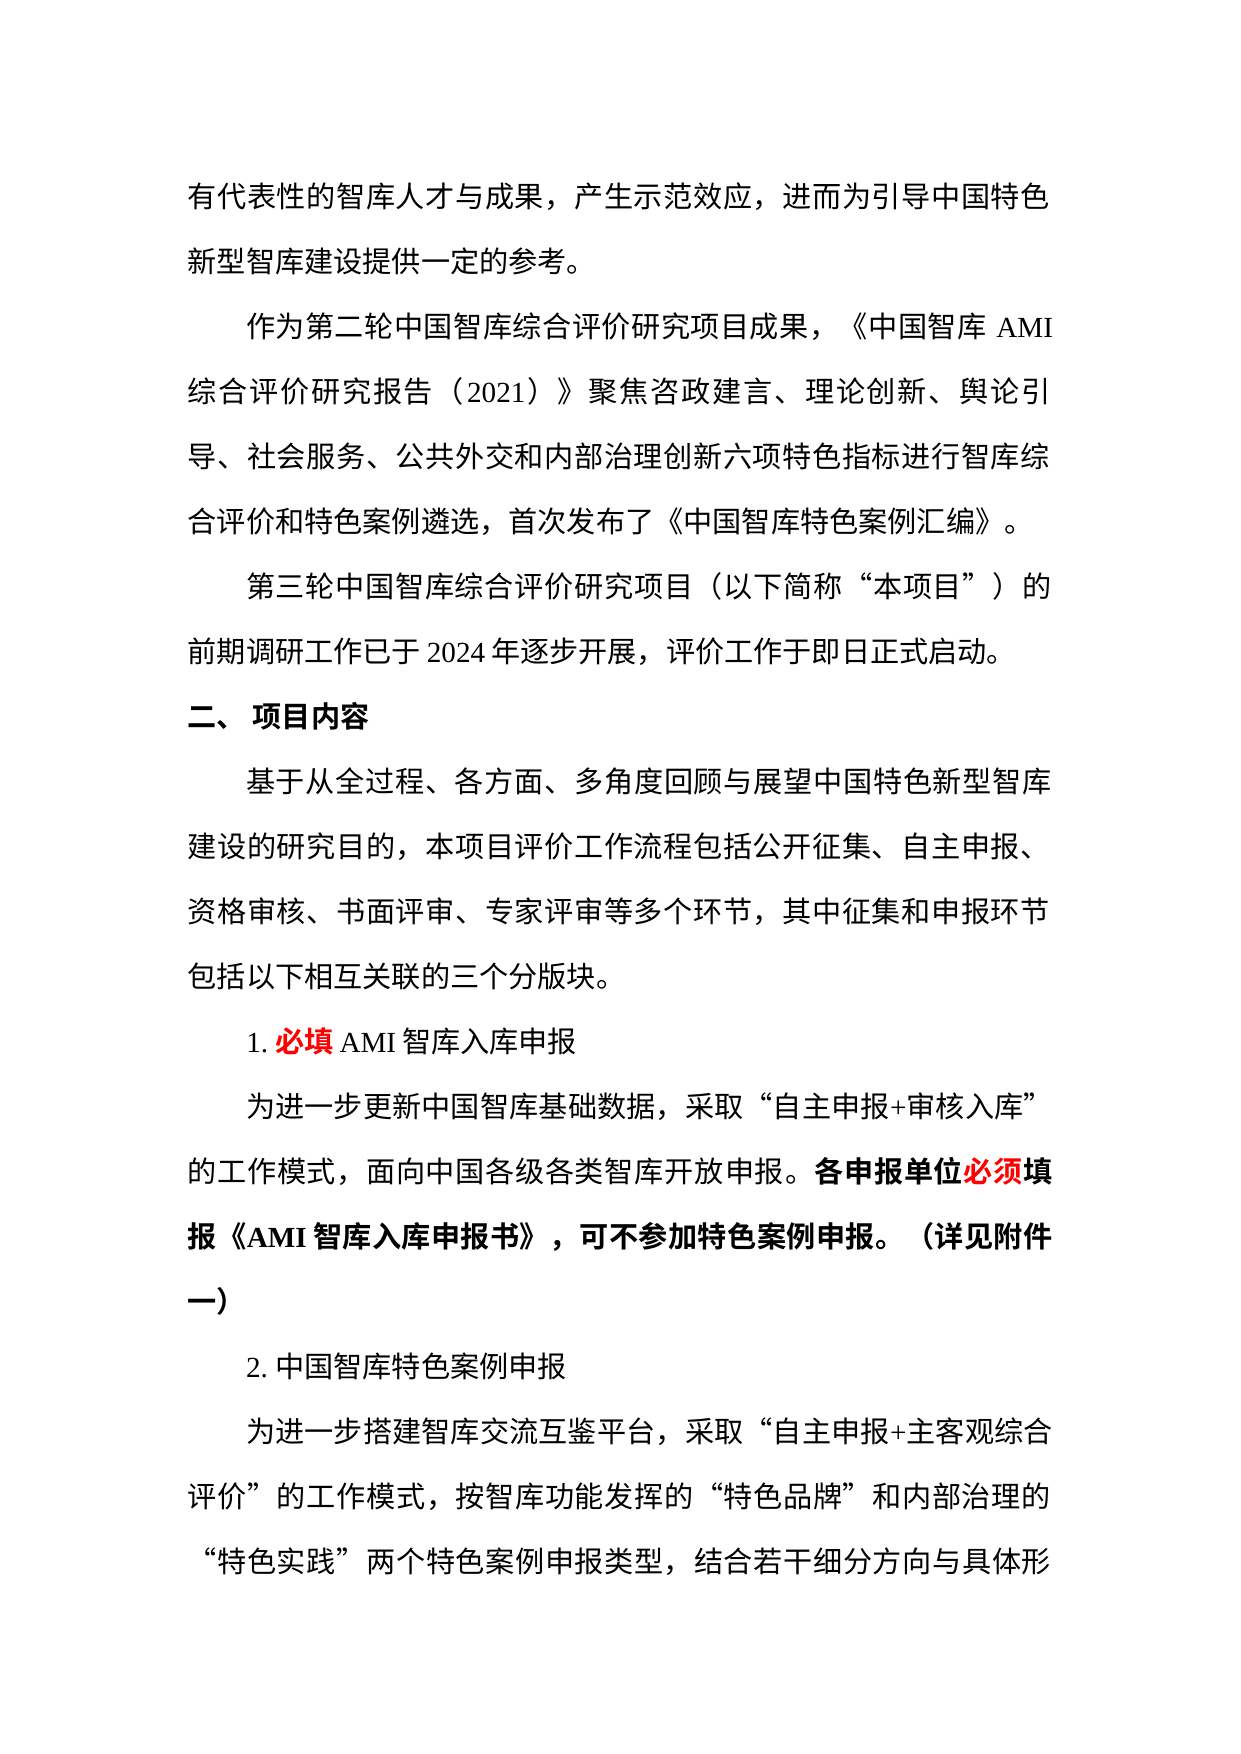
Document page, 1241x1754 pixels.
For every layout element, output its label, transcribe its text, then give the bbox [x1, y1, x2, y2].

text 作为第二轮中国智库综合评价研究项目成果，《中国智库AMI综合评价研究报告（2021）》聚焦咨政建言、理论创新、舆论引导、社会服务、公共外交和内部治理创新六项特色指标进行智库综合评价和特色案例遴选，首次发布了《中国智库特色案例汇编》。 [187, 292, 1053, 552]
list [187, 1397, 1053, 1592]
text 基于从全过程、各方面、多角度回顾与展望中国特色新型智库建设的研究目的，本项目评价工作流程包括公开征集、自主申报、资格审核、书面评审、专家评审等多个环节，其中征集和申报环节包括以下相互关联的三个分版块。 [187, 747, 1053, 1007]
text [187, 162, 1053, 292]
text 第三轮中国智库综合评价研究项目（以下简称“本项目”）的前期调研工作已于2024年逐步开展，评价工作于即日正式启动。 [187, 552, 1053, 682]
list 中国智库特色案例申报 [187, 1332, 1053, 1397]
list 项目内容 [187, 682, 1053, 747]
list 必填AMI智库入库申报 [187, 1007, 1053, 1072]
text 为进一步更新中国智库基础数据，采取“自主申报+审核入库”的工作模式，面向中国各级各类智库开放申报。各申报单位必须填报《AMI智库入库申报书》，可不参加特色案例申报。（详见附件一） [187, 1072, 1053, 1332]
